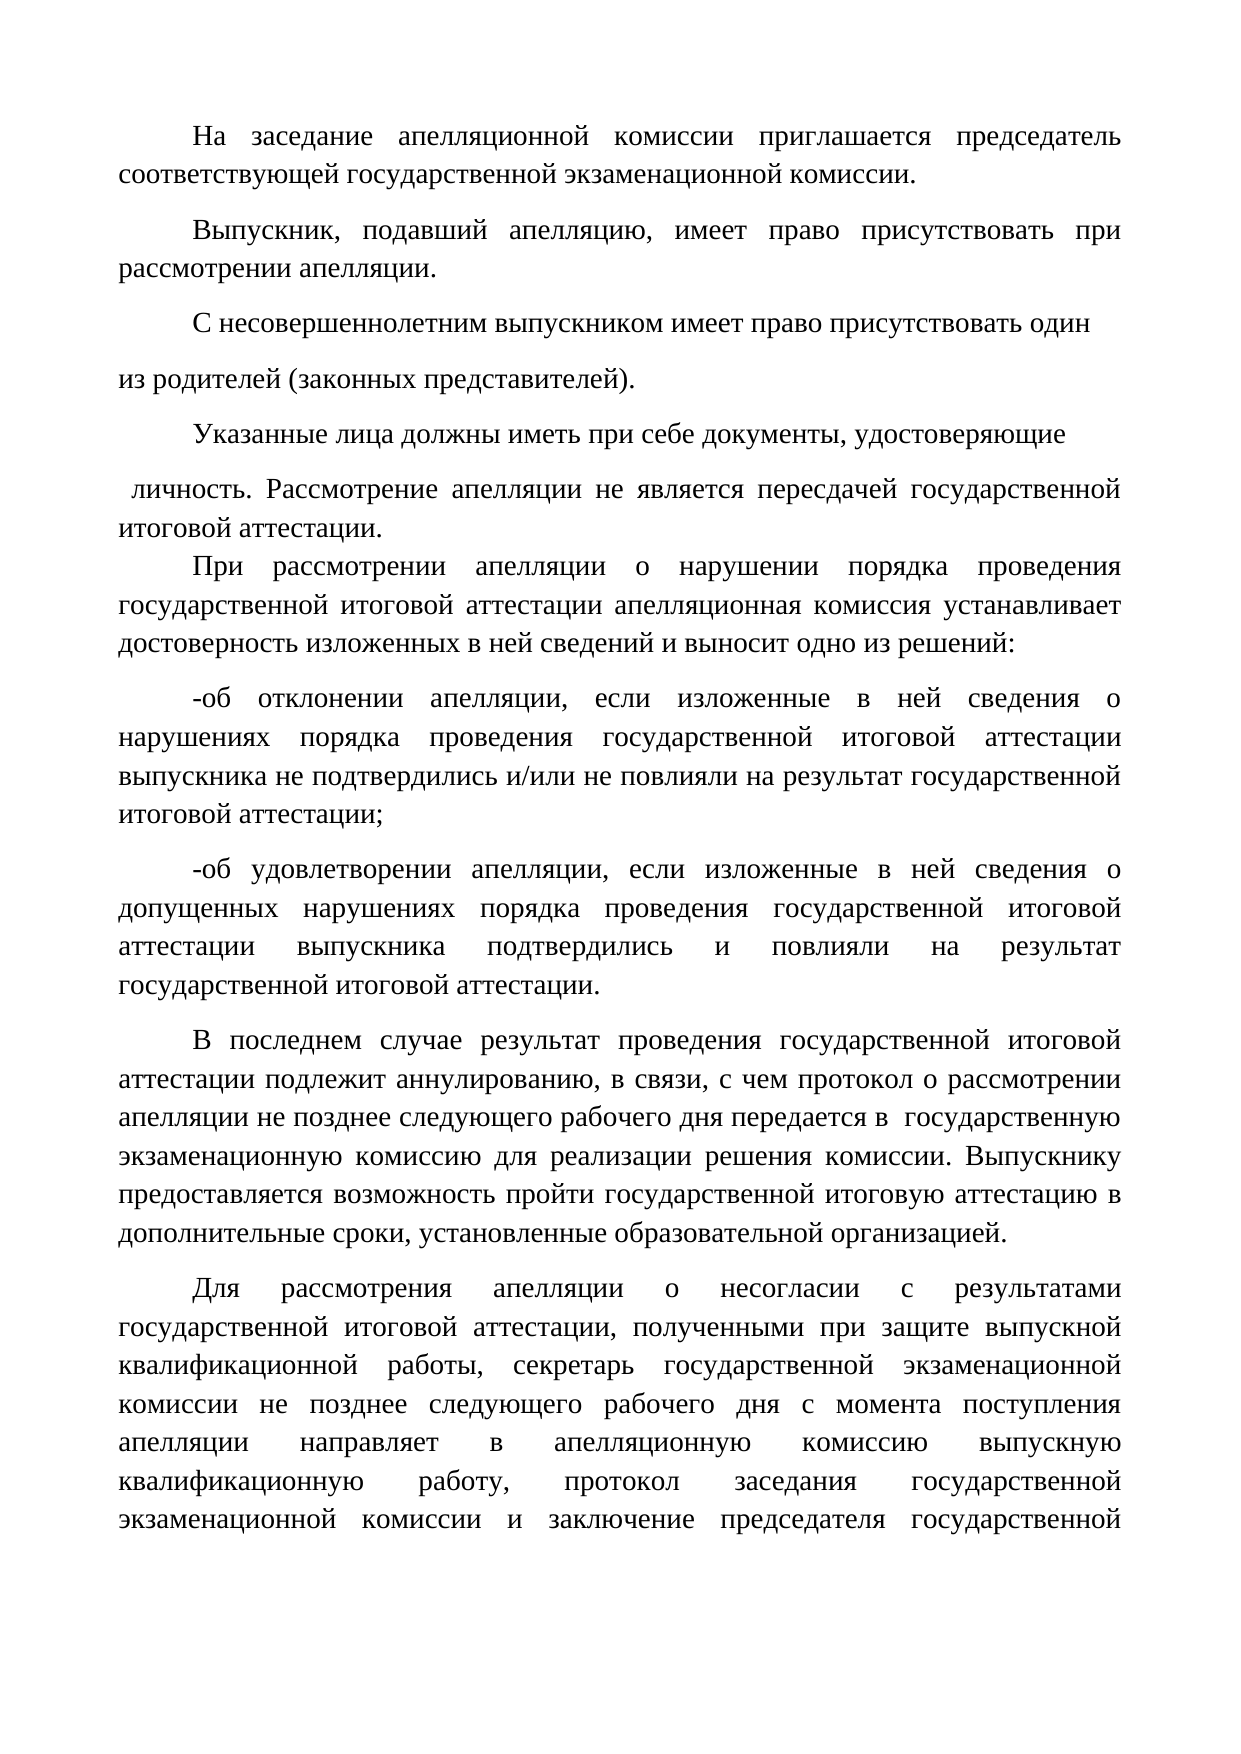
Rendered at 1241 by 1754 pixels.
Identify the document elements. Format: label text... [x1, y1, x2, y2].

text При рассмотрении апелляции о нарушении порядка проведения государственной итоговой аттестации апелляционная комиссия устанавливает достоверность изложенных в ней сведений и выносит одно из решений: [118, 548, 1122, 659]
text личность. Рассмотрение апелляции не является пересдачей государственной итоговой аттестации. [118, 471, 1122, 543]
text С несовершеннолетним выпускником имеет право присутствовать один [118, 306, 1122, 339]
text Выпускник, подавший апелляцию, имеет право присутствовать при рассмотрении апелляции. [118, 212, 1122, 284]
text На заседание апелляционной комиссии приглашается председатель соответствующей государственной экзаменационной комиссии. [118, 118, 1122, 190]
text В последнем случае результат проведения государственной итоговой аттестации подлежит аннулированию, в связи, с чем протокол о рассмотрении апелляции не позднее следующего рабочего дня передается в государственную экзаменационную комиссию для реализации решения комиссии. Выпускнику предоставляется возможность пройти государственной итоговую аттестацию в дополнительные сроки, установленные образовательной организацией. [118, 1022, 1122, 1248]
text -об отклонении апелляции, если изложенные в ней сведения о нарушениях порядка проведения государственной итоговой аттестации выпускника не подтвердились и/или не повлияли на результат государственной итоговой аттестации; [118, 681, 1122, 830]
text -об удовлетворении апелляции, если изложенные в ней сведения о допущенных нарушениях порядка проведения государственной итоговой аттестации выпускника подтвердились и повлияли на результат государственной итоговой аттестации. [118, 851, 1122, 1001]
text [118, 1270, 1122, 1535]
text Указанные лица должны иметь при себе документы, удостоверяющие [118, 416, 1122, 449]
text из родителей (законных представителей). [118, 361, 1122, 394]
